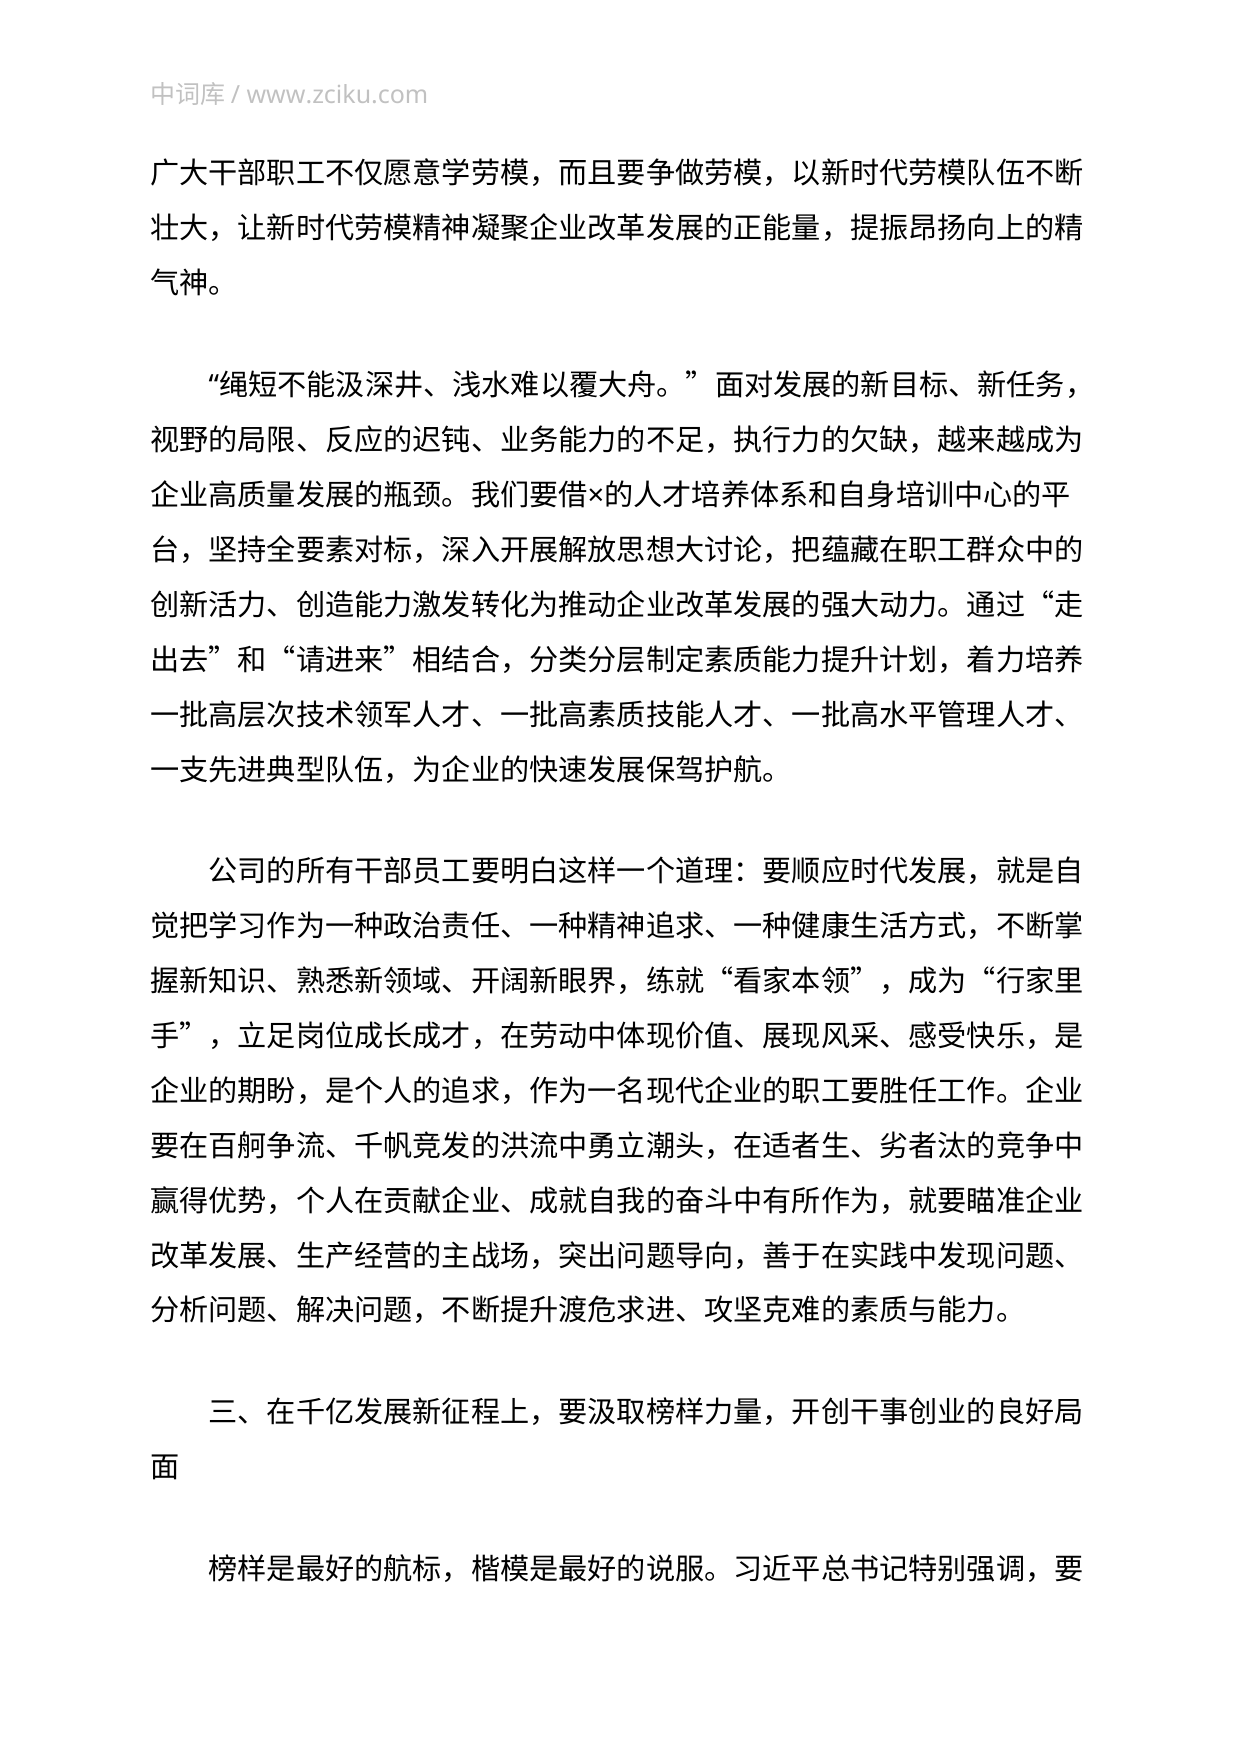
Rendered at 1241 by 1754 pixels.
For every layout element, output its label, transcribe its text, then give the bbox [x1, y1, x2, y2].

text “绳短不能汲深井、浅水难以覆大舟。”面对发展的新目标、新任务，视野的局限、反应的迟钝、业务能力的不足，执行力的欠缺，越来越成为企业高质量发展的瓶颈。我们要借×的人才培养体系和自身培训中心的平台，坚持全要素对标，深入开展解放思想大讨论，把蕴藏在职工群众中的创新活力、创造能力激发转化为推动企业改革发展的强大动力。通过“走出去”和“请进来”相结合，分类分层制定素质能力提升计划，着力培养一批高层次技术领军人才、一批高素质技能人才、一批高水平管理人才、一支先进典型队伍，为企业的快速发展保驾护航。 [150, 362, 1090, 788]
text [150, 1545, 1090, 1588]
text 公司的所有干部员工要明白这样一个道理：要顺应时代发展，就是自觉把学习作为一种政治责任、一种精神追求、一种健康生活方式，不断掌握新知识、熟悉新领域、开阔新眼界，练就“看家本领”，成为“行家里手”，立足岗位成长成才，在劳动中体现价值、展现风采、感受快乐，是企业的期盼，是个人的追求，作为一名现代企业的职工要胜任工作。企业要在百舸争流、千帆竞发的洪流中勇立潮头，在适者生、劣者汰的竞争中赢得优势，个人在贡献企业、成就自我的奋斗中有所作为，就要瞄准企业改革发展、生产经营的主战场，突出问题导向，善于在实践中发现问题、分析问题、解决问题，不断提升渡危求进、攻坚克难的素质与能力。 [150, 848, 1090, 1329]
text 三、在千亿发展新征程上，要汲取榜样力量，开创干事创业的良好局面 [150, 1389, 1090, 1486]
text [150, 150, 1090, 302]
